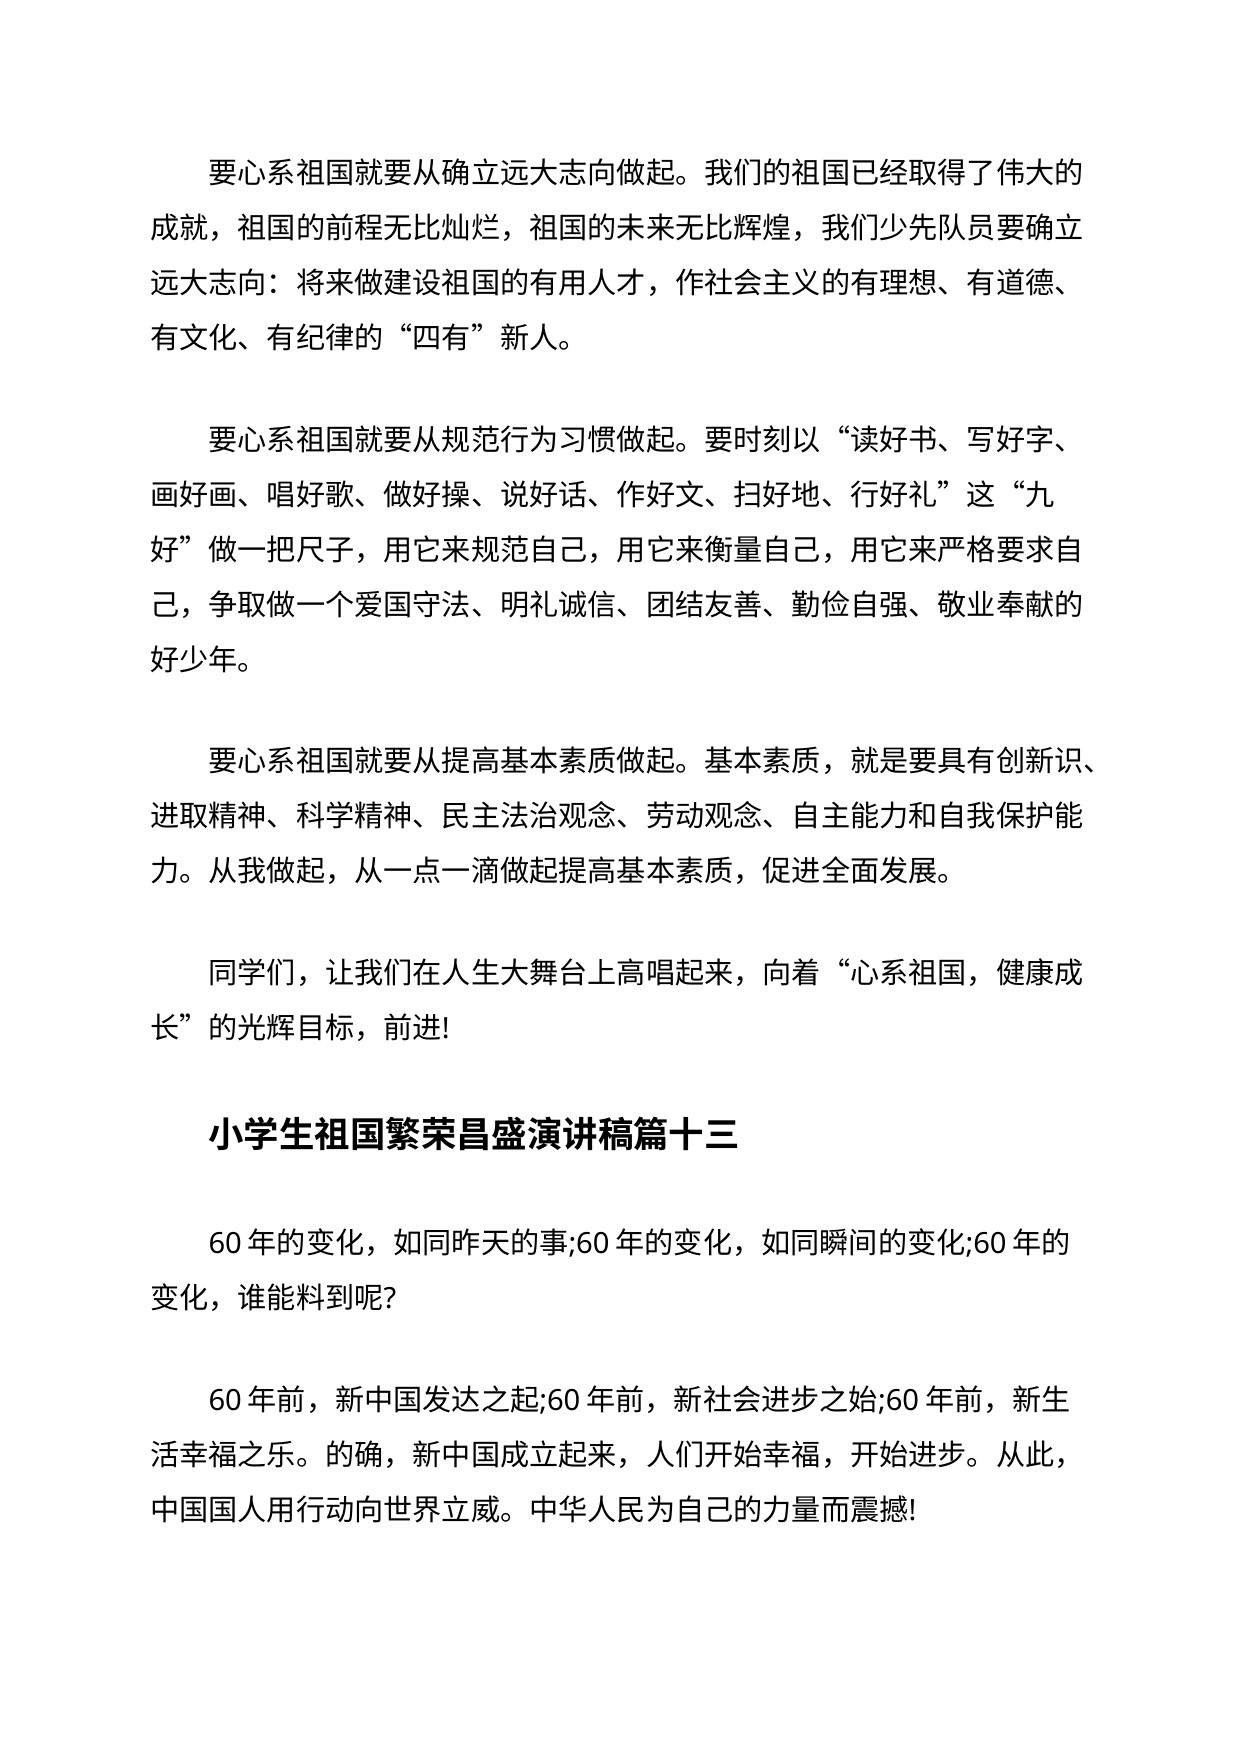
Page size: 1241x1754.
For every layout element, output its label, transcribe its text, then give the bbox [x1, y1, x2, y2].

text 同学们，让我们在人生大舞台上高唱起来，向着“心系祖国，健康成长”的光辉目标，前进! [150, 949, 1090, 1047]
text 60年前，新中国发达之起;60年前，新社会进步之始;60年前，新生活幸福之乐。的确，新中国成立起来，人们开始幸福，开始进步。从此，中国国人用行动向世界立威。中华人民为自己的力量而震撼! [150, 1377, 1090, 1529]
text 要心系祖国就要从确立远大志向做起。我们的祖国已经取得了伟大的成就，祖国的前程无比灿烂，祖国的未来无比辉煌，我们少先队员要确立远大志向：将来做建设祖国的有用人才，作社会主义的有理想、有道德、有文化、有纪律的“四有”新人。 [150, 150, 1090, 357]
text 要心系祖国就要从提高基本素质做起。基本素质，就是要具有创新识、进取精神、科学精神、民主法治观念、劳动观念、自主能力和自我保护能力。从我做起，从一点一滴做起提高基本素质，促进全面发展。 [150, 738, 1090, 890]
text 60年的变化，如同昨天的事;60年的变化，如同瞬间的变化;60年的变化，谁能料到呢? [150, 1220, 1090, 1317]
text 小学生祖国繁荣昌盛演讲稿篇十三 [150, 1106, 1090, 1157]
text 要心系祖国就要从规范行为习惯做起。要时刻以“读好书、写好字、画好画、唱好歌、做好操、说好话、作好文、扫好地、行好礼”这“九好”做一把尺子，用它来规范自己，用它来衡量自己，用它来严格要求自己，争取做一个爱国守法、明礼诚信、团结友善、勤俭自强、敬业奉献的好少年。 [150, 416, 1090, 678]
